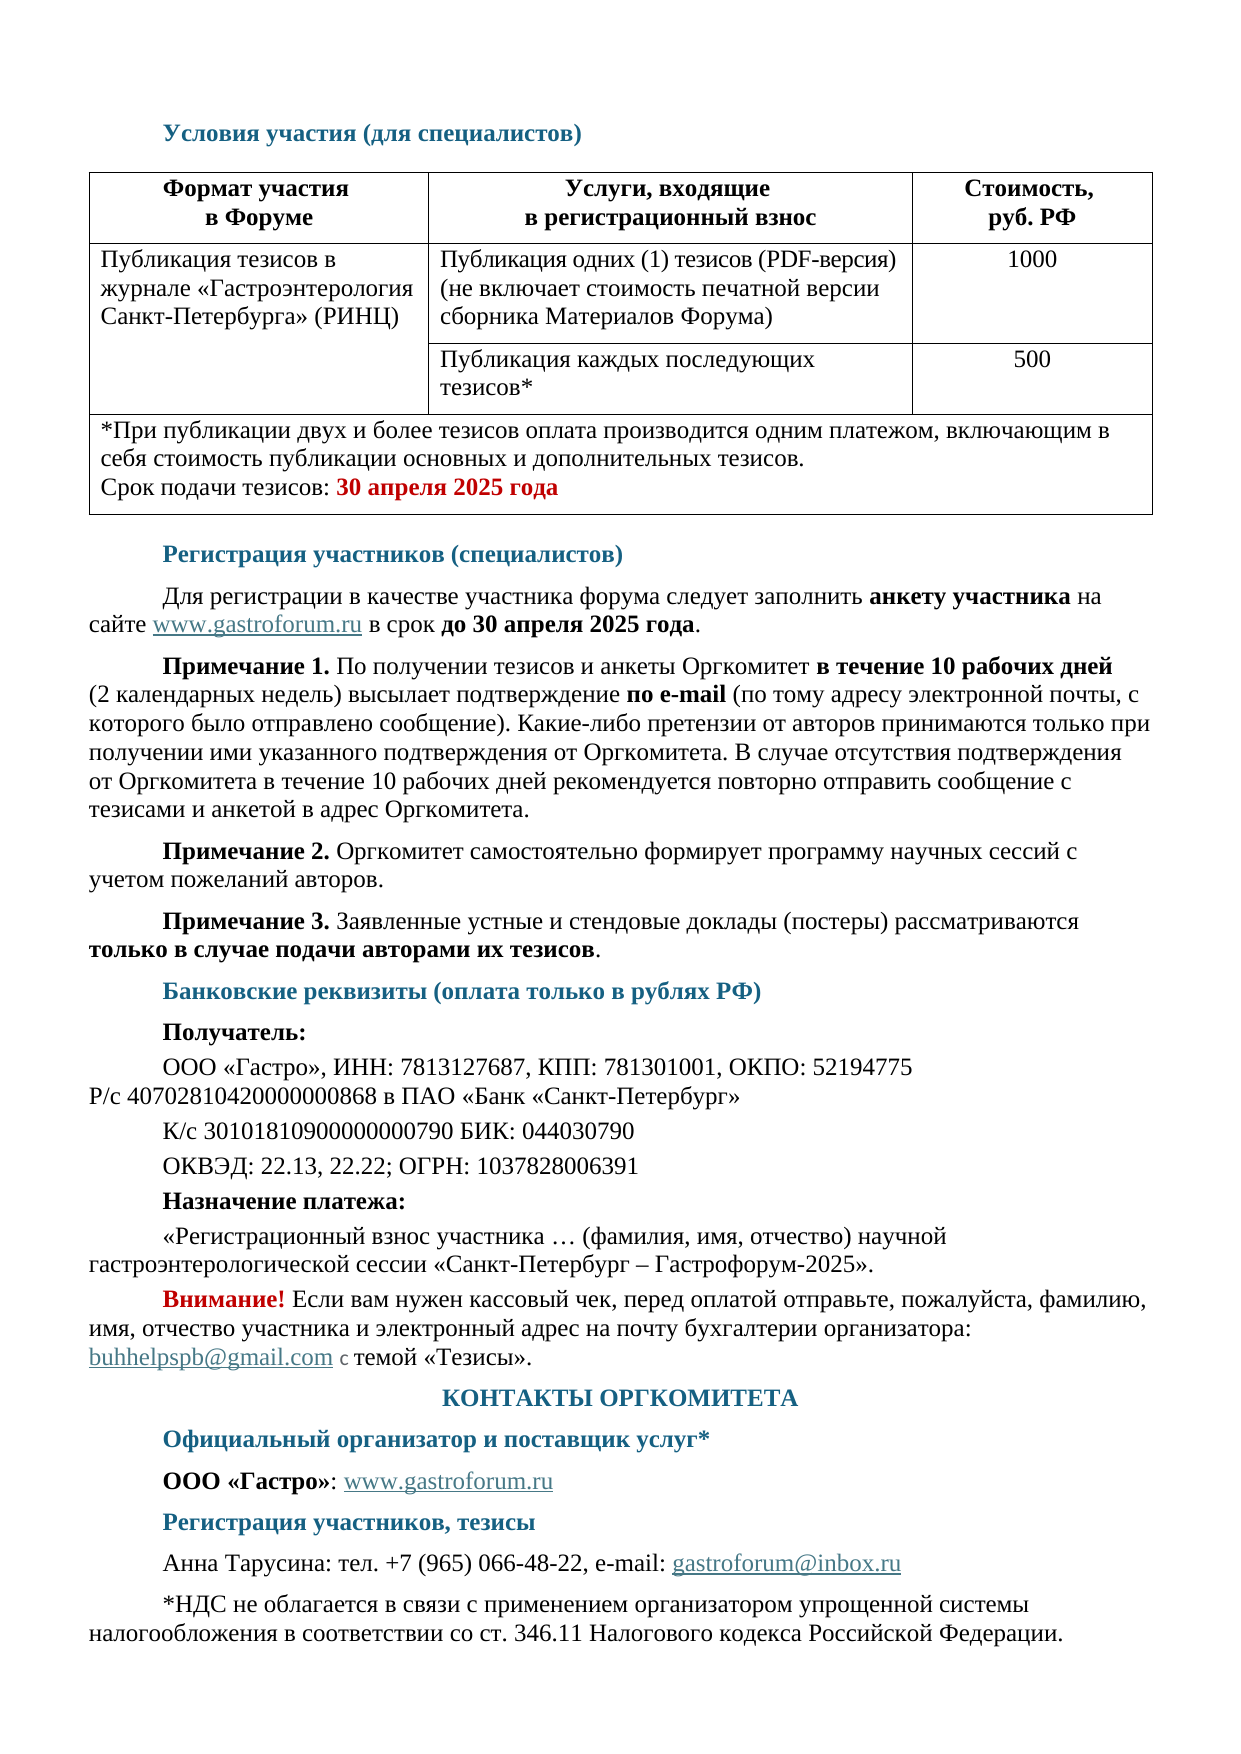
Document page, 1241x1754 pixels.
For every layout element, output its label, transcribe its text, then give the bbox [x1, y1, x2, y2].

table_header Формат участия в Форуме [90, 173, 428, 243]
table_header Стоимость, руб. РФ [913, 173, 1152, 243]
subtitle КОНТАКТЫ ОРГКОМИТЕТА [89, 1383, 1152, 1412]
table_header Услуги, входящие в регистрационный взнос [429, 173, 912, 243]
subtitle Регистрация участников, тезисы [89, 1507, 1152, 1536]
table_cell Публикация тезисов в журнале «Гастроэнтерология Санкт-Петербурга» (РИНЦ) [90, 244, 428, 414]
text К/с 30101810900000000790 БИК: 044030790 [89, 1116, 1152, 1144]
table_cell 1000 [913, 244, 1152, 343]
table_cell *При публикации двух и более тезисов оплата производится одним платежом, включающим в себя стоимость публикации основных и дополнительных тезисов. Срок подачи тезисов: 30 апреля 2025 года [90, 415, 1152, 513]
text «Регистрационный взнос участника … (фамилия, имя, отчество) научной гастроэнтерологической сессии «Санкт-Петербург – Гастрофорум-2025». [89, 1221, 1152, 1278]
table_cell Публикация каждых последующих тезисов* [429, 344, 912, 414]
text ОКВЭД: 22.13, 22.22; ОГРН: 1037828006391 [89, 1151, 1152, 1179]
text ООО «Гастро», ИНН: 7813127687, КПП: 781301001, ОКПО: 52194775 Р/с 40702810420000000868 в ПАО «Банк «Санкт-Петербург» [89, 1052, 1152, 1109]
text *НДС не облагается в связи с применением организатором упрощенной системы налогообложения в соответствии со ст. 346.11 Налогового кодекса Российской Федерации. [89, 1589, 1152, 1647]
subtitle Банковские реквизиты (оплата только в рублях РФ) [89, 976, 1152, 1004]
text Внимание! Если вам нужен кассовый чек, перед оплатой отправьте, пожалуйста, фамилию, имя, отчество участника и электронный адрес на почту бухгалтерии организатора: buhhelpspb@gmail.com с темой «Тезисы». [89, 1284, 1152, 1371]
text Для регистрации в качестве участника форума следует заполнить анкету участника на сайте www.gastroforum.ru в срок до 30 апреля 2025 года. [89, 581, 1152, 638]
text ООО «Гастро»: www.gastroforum.ru [89, 1466, 1152, 1494]
text Анна Тарусина: тел. +7 (965) 066-48-22, e-mail: gastroforum@inbox.ru [89, 1548, 1152, 1577]
text Назначение платежа: [89, 1186, 1152, 1214]
subtitle Официальный организатор и поставщик услуг* [89, 1424, 1152, 1453]
text Примечание 3. Заявленные устные и стендовые доклады (постеры) рассматриваются только в случае подачи авторами их тезисов. [89, 906, 1152, 963]
table_cell 500 [913, 344, 1152, 414]
text Получатель: [89, 1017, 1152, 1046]
table_cell Публикация одних (1) тезисов (PDF-версия) (не включает стоимость печатной версии сборника Материалов Форума) [429, 244, 912, 343]
text Примечание 2. Оргкомитет самостоятельно формирует программу научных сессий с учетом пожеланий авторов. [89, 836, 1152, 893]
subtitle Регистрация участников (специалистов) [89, 539, 1152, 568]
subtitle Условия участия (для специалистов) [89, 118, 1152, 147]
text Примечание 1. По получении тезисов и анкеты Оргкомитет в течение 10 рабочих дней (2 календарных недель) высылает подтверждение по e-mail (по тому адресу электронной почты, с которого было отправлено сообщение). Какие-либо претензии от авторов принимаются только при получении ими указанного подтверждения от Оргкомитета. В случае отсутствия подтверждения от Оргкомитета в течение 10 рабочих дней рекомендуется повторно отправить сообщение с тезисами и анкетой в адрес Оргкомитета. [89, 651, 1152, 823]
